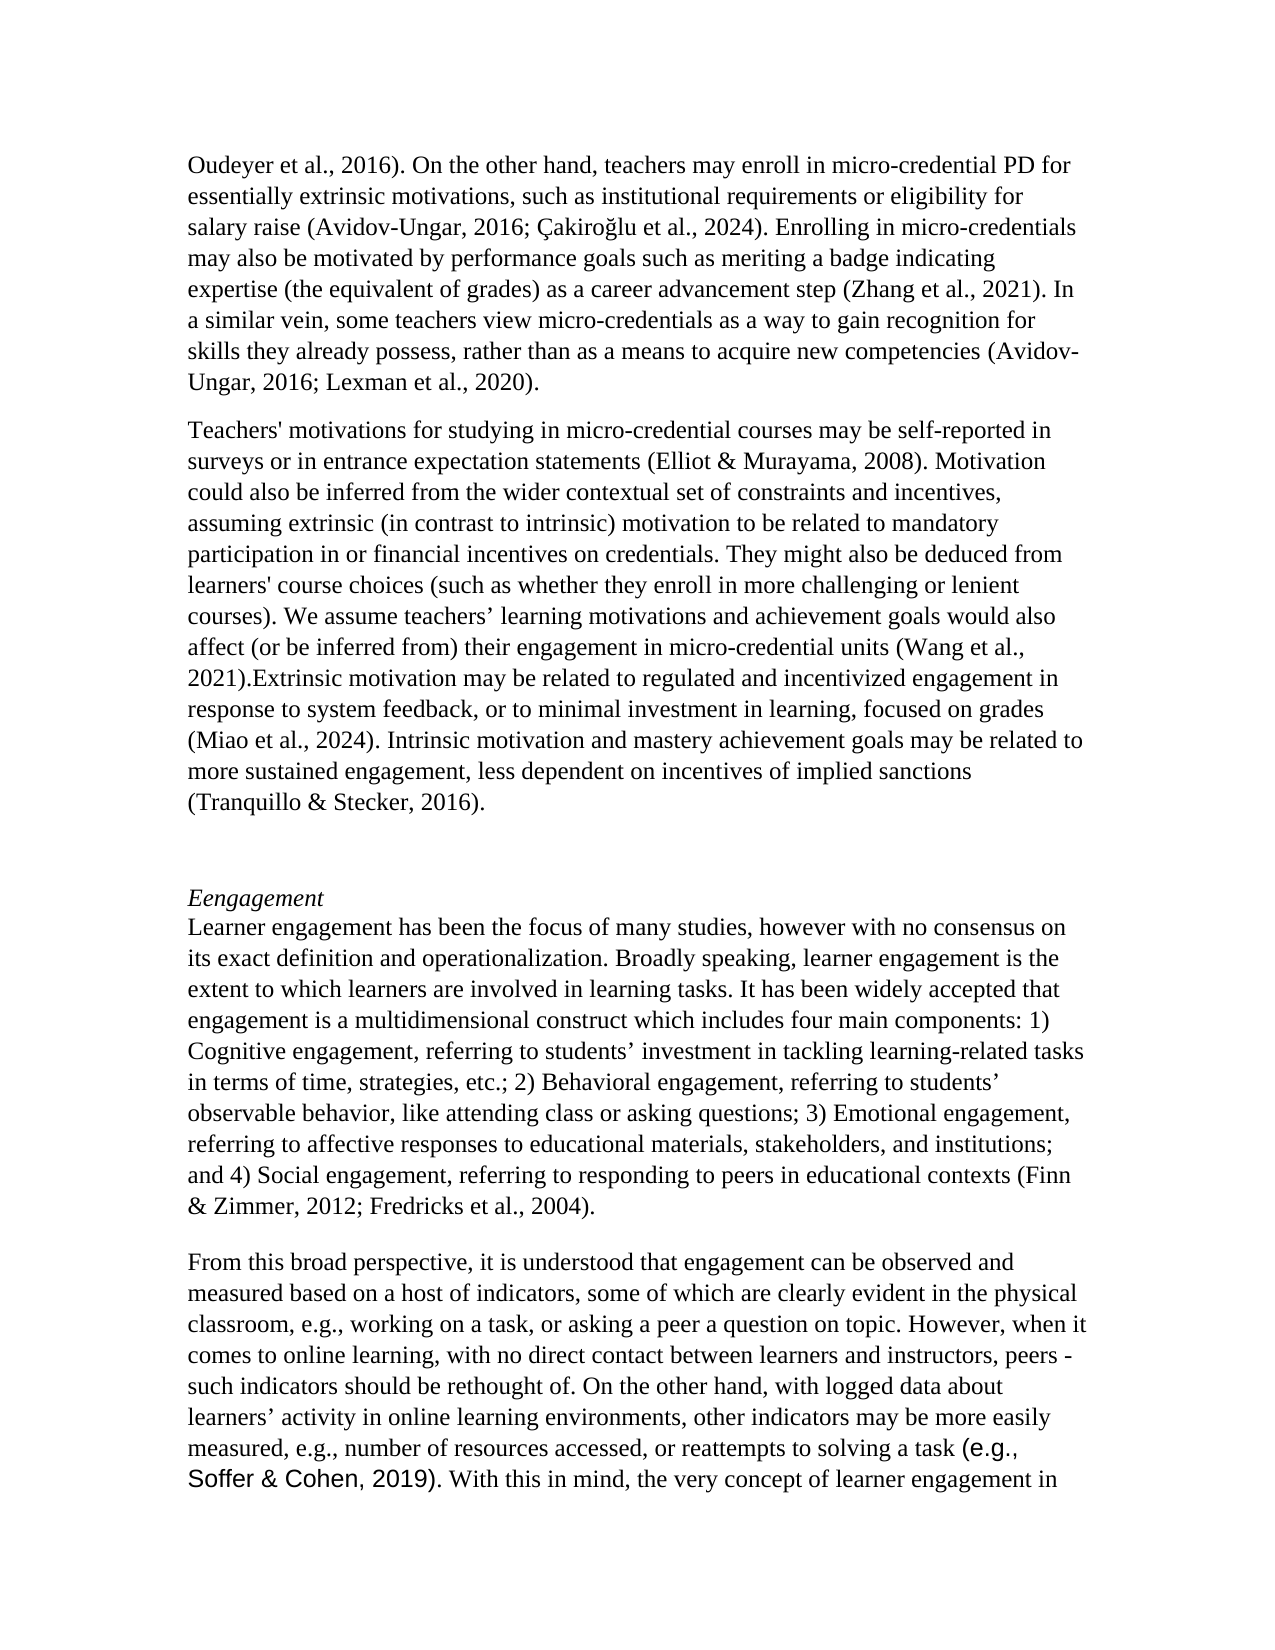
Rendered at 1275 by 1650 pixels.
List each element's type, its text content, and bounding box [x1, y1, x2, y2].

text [187, 1247, 1087, 1493]
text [187, 150, 1087, 396]
text Learner engagement has been the focus of many studies, however with no consensus on its exact definition and operationalization. Broadly speaking, learner engagement is the extent to which learners are involved in learning tasks. It has been widely accepted that engagement is a multidimensional construct which includes four main components: 1) Cognitive engagement, referring to students’ investment in tackling learning-related tasks in terms of time, strategies, etc.; 2) Behavioral engagement, referring to students’ observable behavior, like attending class or asking questions; 3) Emotional engagement, referring to affective responses to educational materials, stakeholders, and institutions; and 4) Social engagement, referring to responding to peers in educational contexts (Finn & Zimmer, 2012; Fredricks et al., 2004). [187, 912, 1087, 1220]
subtitle Eengagement [187, 883, 1087, 912]
text Teachers' motivations for studying in micro-credential courses may be self-reported in surveys or in entrance expectation statements (Elliot & Murayama, 2008). Motivation could also be inferred from the wider contextual set of constraints and incentives, assuming extrinsic (in contrast to intrinsic) motivation to be related to mandatory participation in or financial incentives on credentials. They might also be deduced from learners' course choices (such as whether they enroll in more challenging or lenient courses). We assume teachers’ learning motivations and achievement goals would also affect (or be inferred from) their engagement in micro-credential units (Wang et al., 2021).Extrinsic motivation may be related to regulated and incentivized engagement in response to system feedback, or to minimal investment in learning, focused on grades (Miao et al., 2024). Intrinsic motivation and mastery achievement goals may be related to more sustained engagement, less dependent on incentives of implied sanctions (Tranquillo & Stecker, 2016). [187, 415, 1087, 816]
